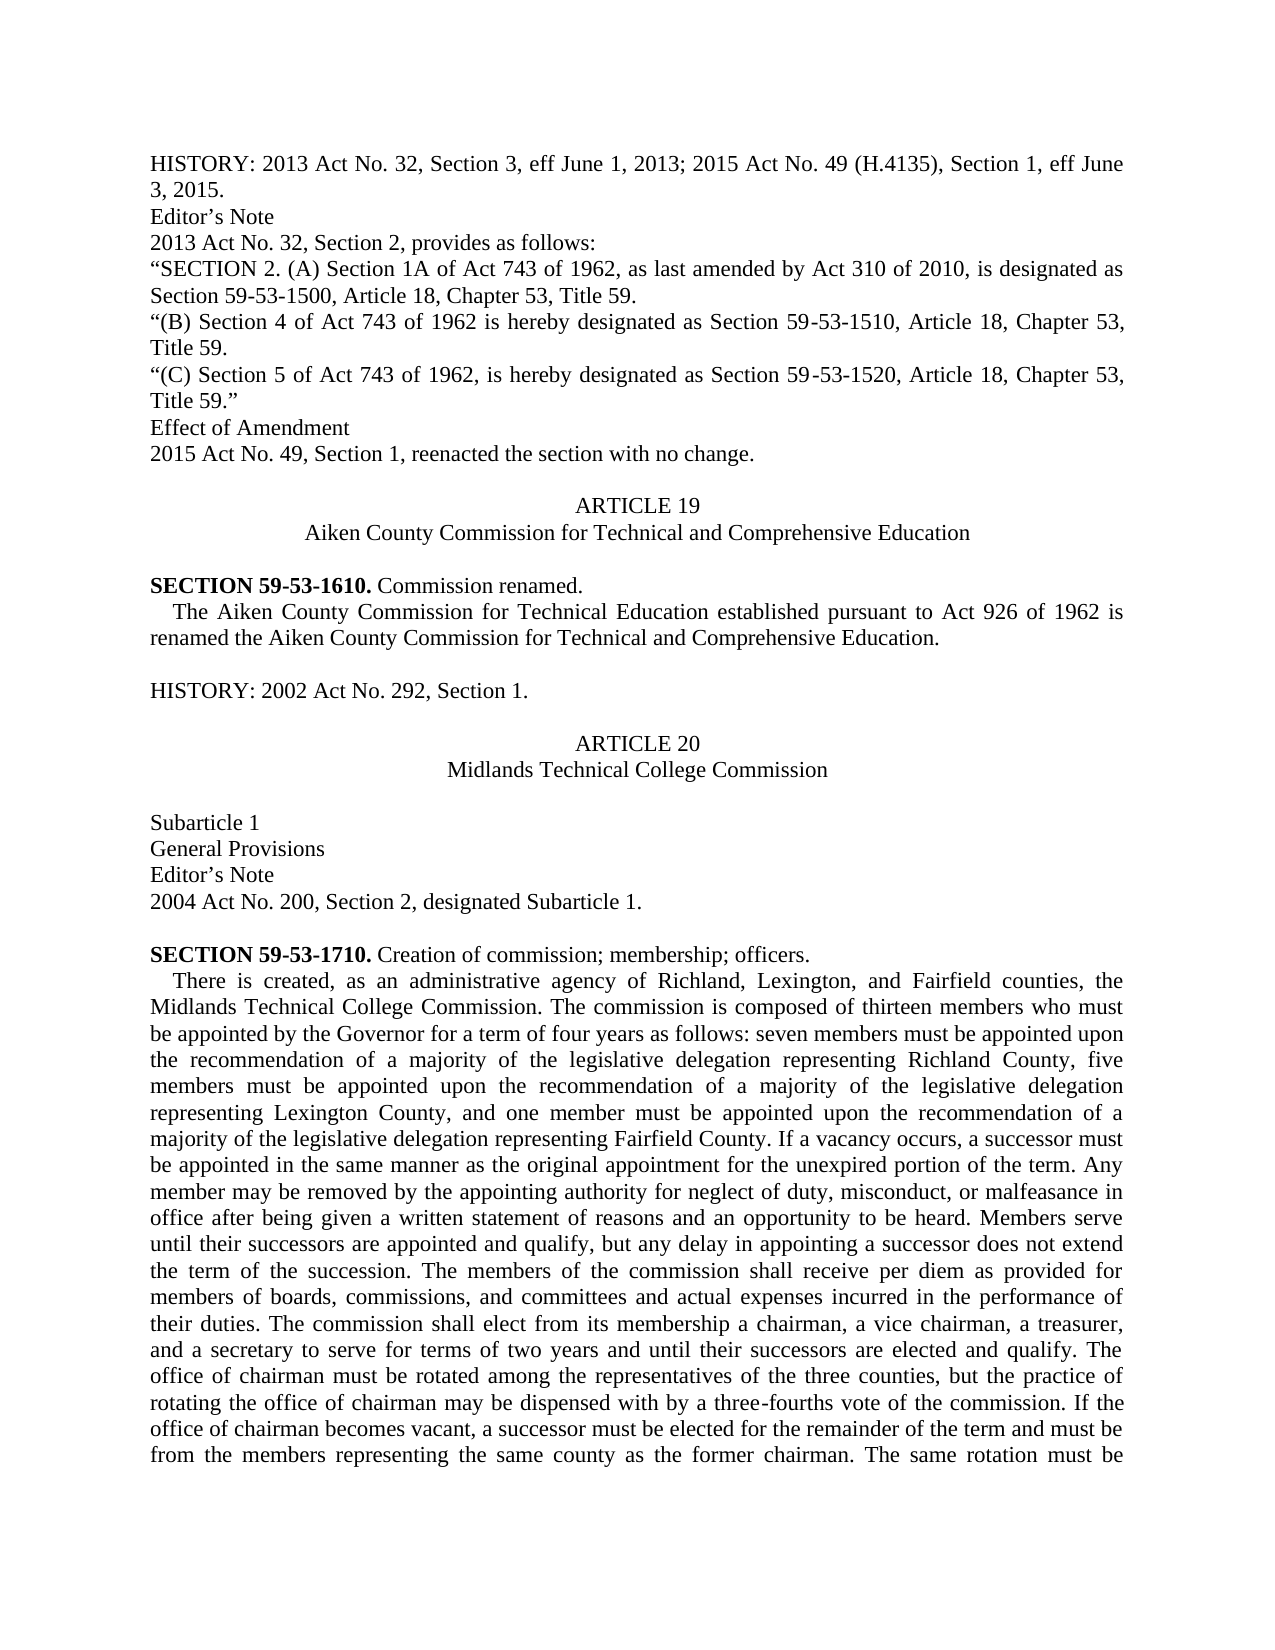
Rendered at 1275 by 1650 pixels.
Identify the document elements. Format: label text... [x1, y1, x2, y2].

text ARTICLE 20 [150, 730, 1125, 756]
text SECTION 59-53-1710. Creation of commission; membership; officers. [150, 941, 1125, 967]
text Editor’s Note [150, 203, 1125, 229]
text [150, 967, 1125, 1468]
text Effect of Amendment [150, 413, 1125, 440]
text Aiken County Commission for Technical and Comprehensive Education [150, 519, 1125, 545]
text 2013 Act No. 32, Section 2, provides as follows: [150, 229, 1125, 255]
text Editor’s Note [150, 862, 1125, 888]
text “(C) Section 5 of Act 743 of 1962, is hereby designated as Section 59-53-1520, Article 18, Chapter 53, Title 59.” [150, 361, 1125, 413]
text HISTORY: 2002 Act No. 292, Section 1. [150, 677, 1125, 703]
text “(B) Section 4 of Act 743 of 1962 is hereby designated as Section 59-53-1510, Article 18, Chapter 53, Title 59. [150, 308, 1125, 361]
text ARTICLE 19 [150, 493, 1125, 519]
text SECTION 59-53-1610. Commission renamed. [150, 572, 1125, 598]
text HISTORY: 2013 Act No. 32, Section 3, eff June 1, 2013; 2015 Act No. 49 (H.4135), Section 1, eff June 3, 2015. [150, 150, 1125, 203]
text Subarticle 1 [150, 809, 1125, 835]
text 2004 Act No. 200, Section 2, designated Subarticle 1. [150, 888, 1125, 914]
text Midlands Technical College Commission [150, 756, 1125, 782]
text 2015 Act No. 49, Section 1, reenacted the section with no change. [150, 440, 1125, 466]
text General Provisions [150, 835, 1125, 862]
text The Aiken County Commission for Technical Education established pursuant to Act 926 of 1962 is renamed the Aiken County Commission for Technical and Comprehensive Education. [150, 598, 1125, 651]
